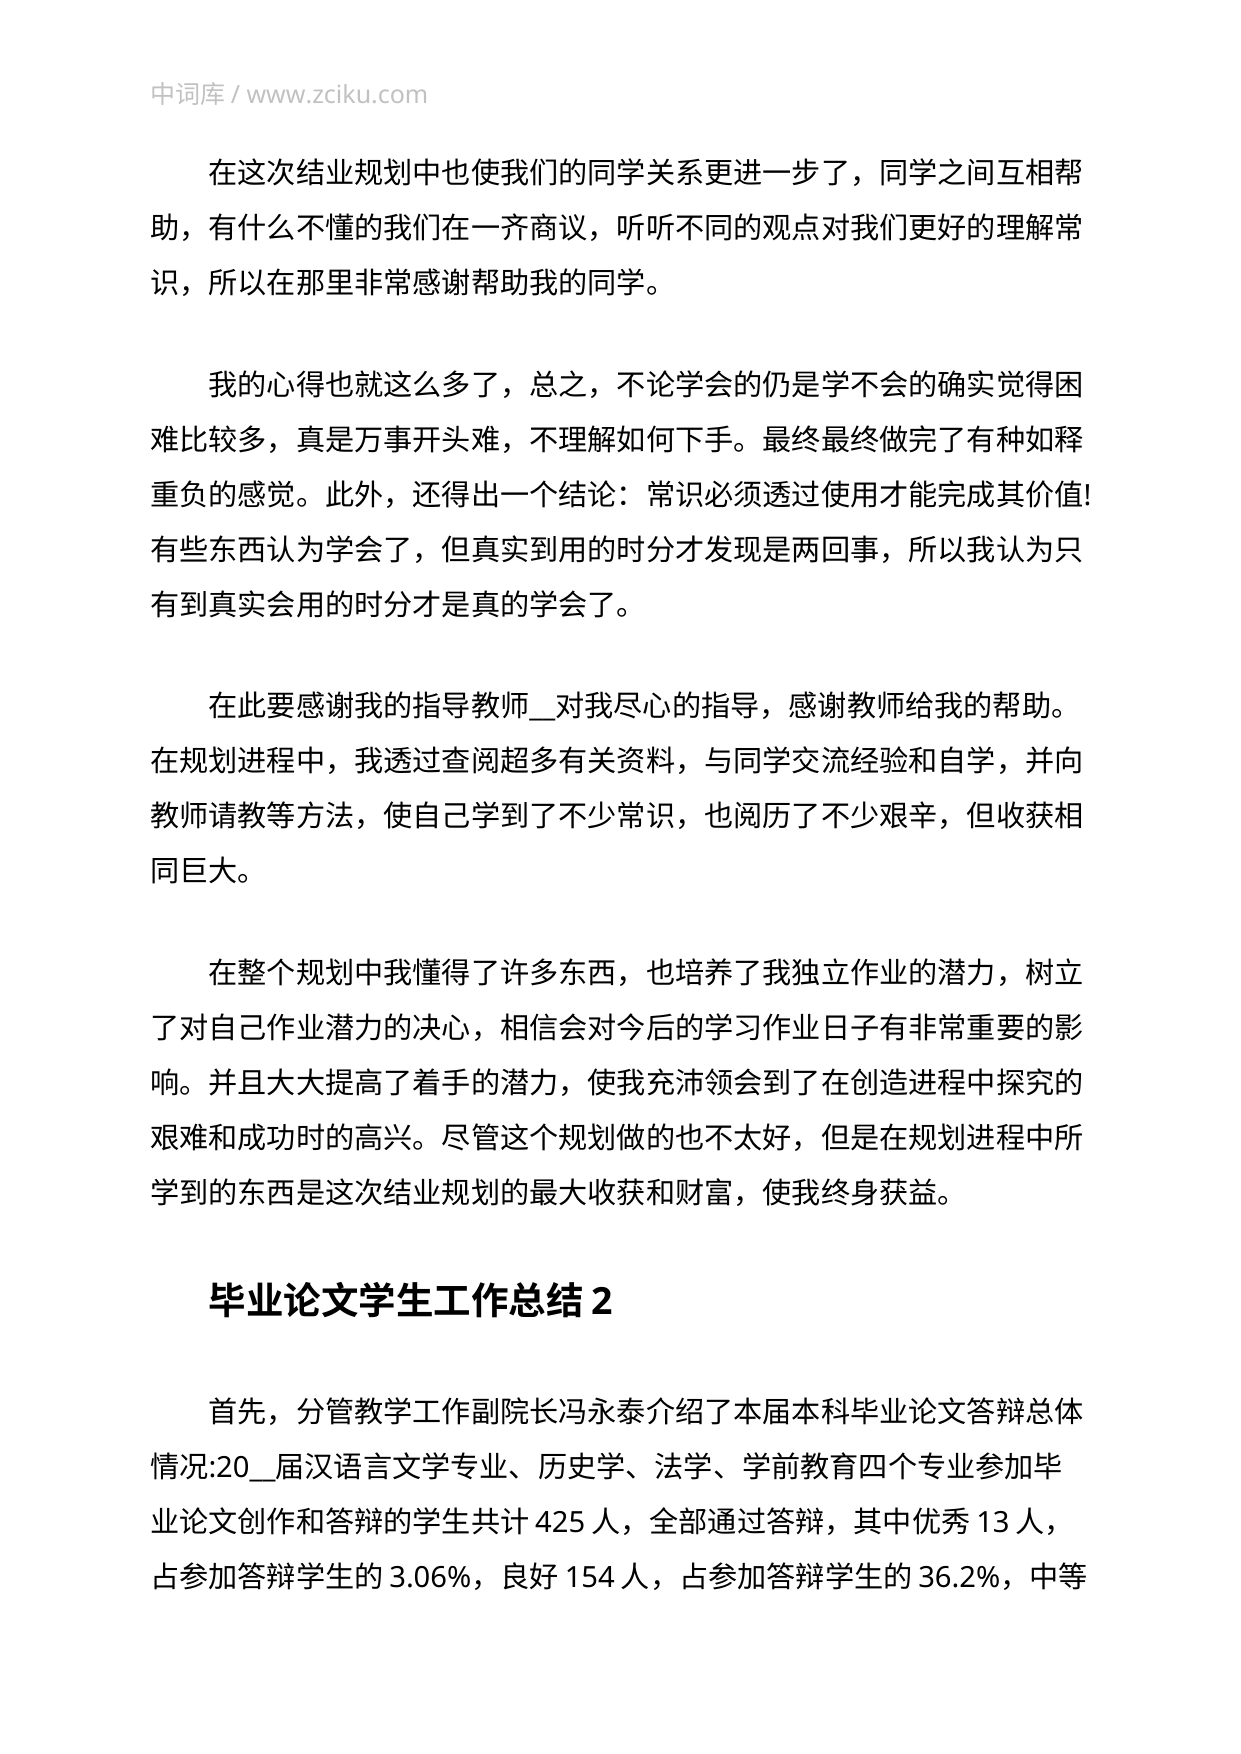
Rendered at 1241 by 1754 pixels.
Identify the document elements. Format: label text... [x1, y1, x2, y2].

text 我的心得也就这么多了，总之，不论学会的仍是学不会的确实觉得困难比较多，真是万事开头难，不理解如何下手。最终最终做完了有种如释重负的感觉。此外，还得出一个结论：常识必须透过使用才能完成其价值!有些东西认为学会了，但真实到用的时分才发现是两回事，所以我认为只有到真实会用的时分才是真的学会了。 [150, 362, 1090, 623]
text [150, 1388, 1090, 1596]
text 毕业论文学生工作总结2 [150, 1271, 1090, 1325]
text 在此要感谢我的指导教师__对我尽心的指导，感谢教师给我的帮助。在规划进程中，我透过查阅超多有关资料，与同学交流经验和自学，并向教师请教等方法，使自己学到了不少常识，也阅历了不少艰辛，但收获相同巨大。 [150, 683, 1090, 890]
text 在这次结业规划中也使我们的同学关系更进一步了，同学之间互相帮助，有什么不懂的我们在一齐商议，听听不同的观点对我们更好的理解常识，所以在那里非常感谢帮助我的同学。 [150, 150, 1090, 302]
text 在整个规划中我懂得了许多东西，也培养了我独立作业的潜力，树立了对自己作业潜力的决心，相信会对今后的学习作业日子有非常重要的影响。并且大大提高了着手的潜力，使我充沛领会到了在创造进程中探究的艰难和成功时的高兴。尽管这个规划做的也不太好，但是在规划进程中所学到的东西是这次结业规划的最大收获和财富，使我终身获益。 [150, 949, 1090, 1211]
